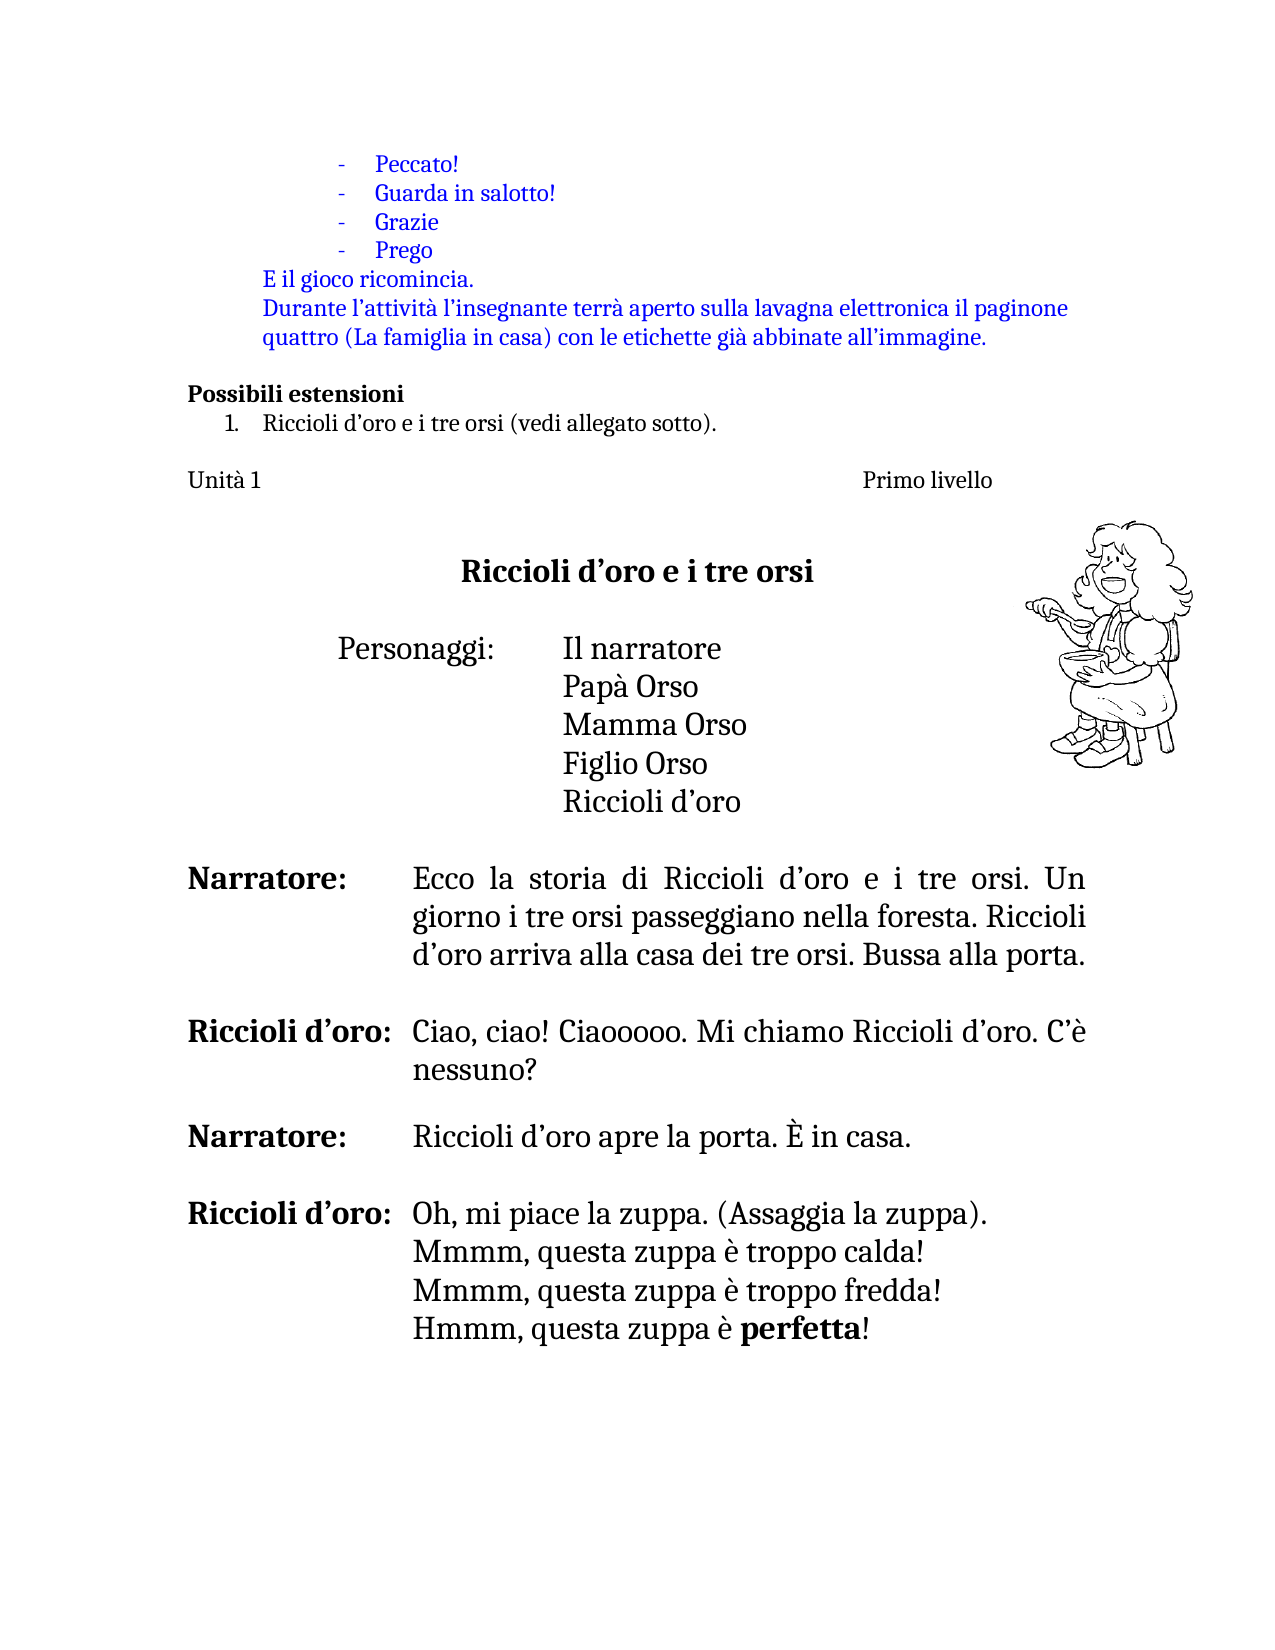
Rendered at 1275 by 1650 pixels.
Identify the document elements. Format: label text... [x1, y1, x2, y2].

text Narratore: Riccioli d’oro apre la porta. È in casa. [187, 1118, 1087, 1156]
text Unità 1 Primo livello [187, 466, 1087, 495]
picture [1002, 504, 1213, 786]
list Peccato! [337, 150, 1087, 179]
text Personaggi: Il narratore [262, 629, 1002, 667]
list Grazie [337, 207, 1087, 236]
text Riccioli d’oro e i tre orsi [187, 552, 1002, 591]
text Riccioli d’oro: Oh, mi piace la zuppa. (Assaggia la zuppa). [187, 1194, 1087, 1233]
text Mamma Orso [187, 706, 1002, 744]
text Durante l’attività l’insegnante terrà aperto sulla lavagna elettronica il paginone quattro (La famiglia in casa) con le etichette già abbinate all’immagine. [262, 294, 1087, 351]
text Possibili estensioni [187, 380, 1087, 409]
text Riccioli d’oro [187, 782, 1087, 821]
text Hmmm, questa zuppa è perfetta! [187, 1309, 1087, 1348]
list Prego [337, 236, 1087, 265]
text Riccioli d’oro: Ciao, ciao! Ciaooooo. Mi chiamo Riccioli d’oro. C’è nessuno? [187, 1012, 1087, 1089]
text Papà Orso [187, 667, 1002, 706]
text Mmmm, questa zuppa è troppo fredda! [187, 1271, 1087, 1309]
text Narratore: Ecco la storia di Riccioli d’oro e i tre orsi. Un giorno i tre orsi passeggiano nella foresta. Riccioli d’oro arriva alla casa dei tre orsi. Bussa alla porta. [187, 859, 1087, 974]
text Mmmm, questa zuppa è troppo calda! [187, 1233, 1087, 1271]
text Figlio Orso [187, 744, 1002, 782]
list Riccioli d’oro e i tre orsi (vedi allegato sotto). [225, 409, 1087, 437]
text E il gioco ricomincia. [187, 265, 1087, 294]
list Guarda in salotto! [337, 179, 1087, 207]
